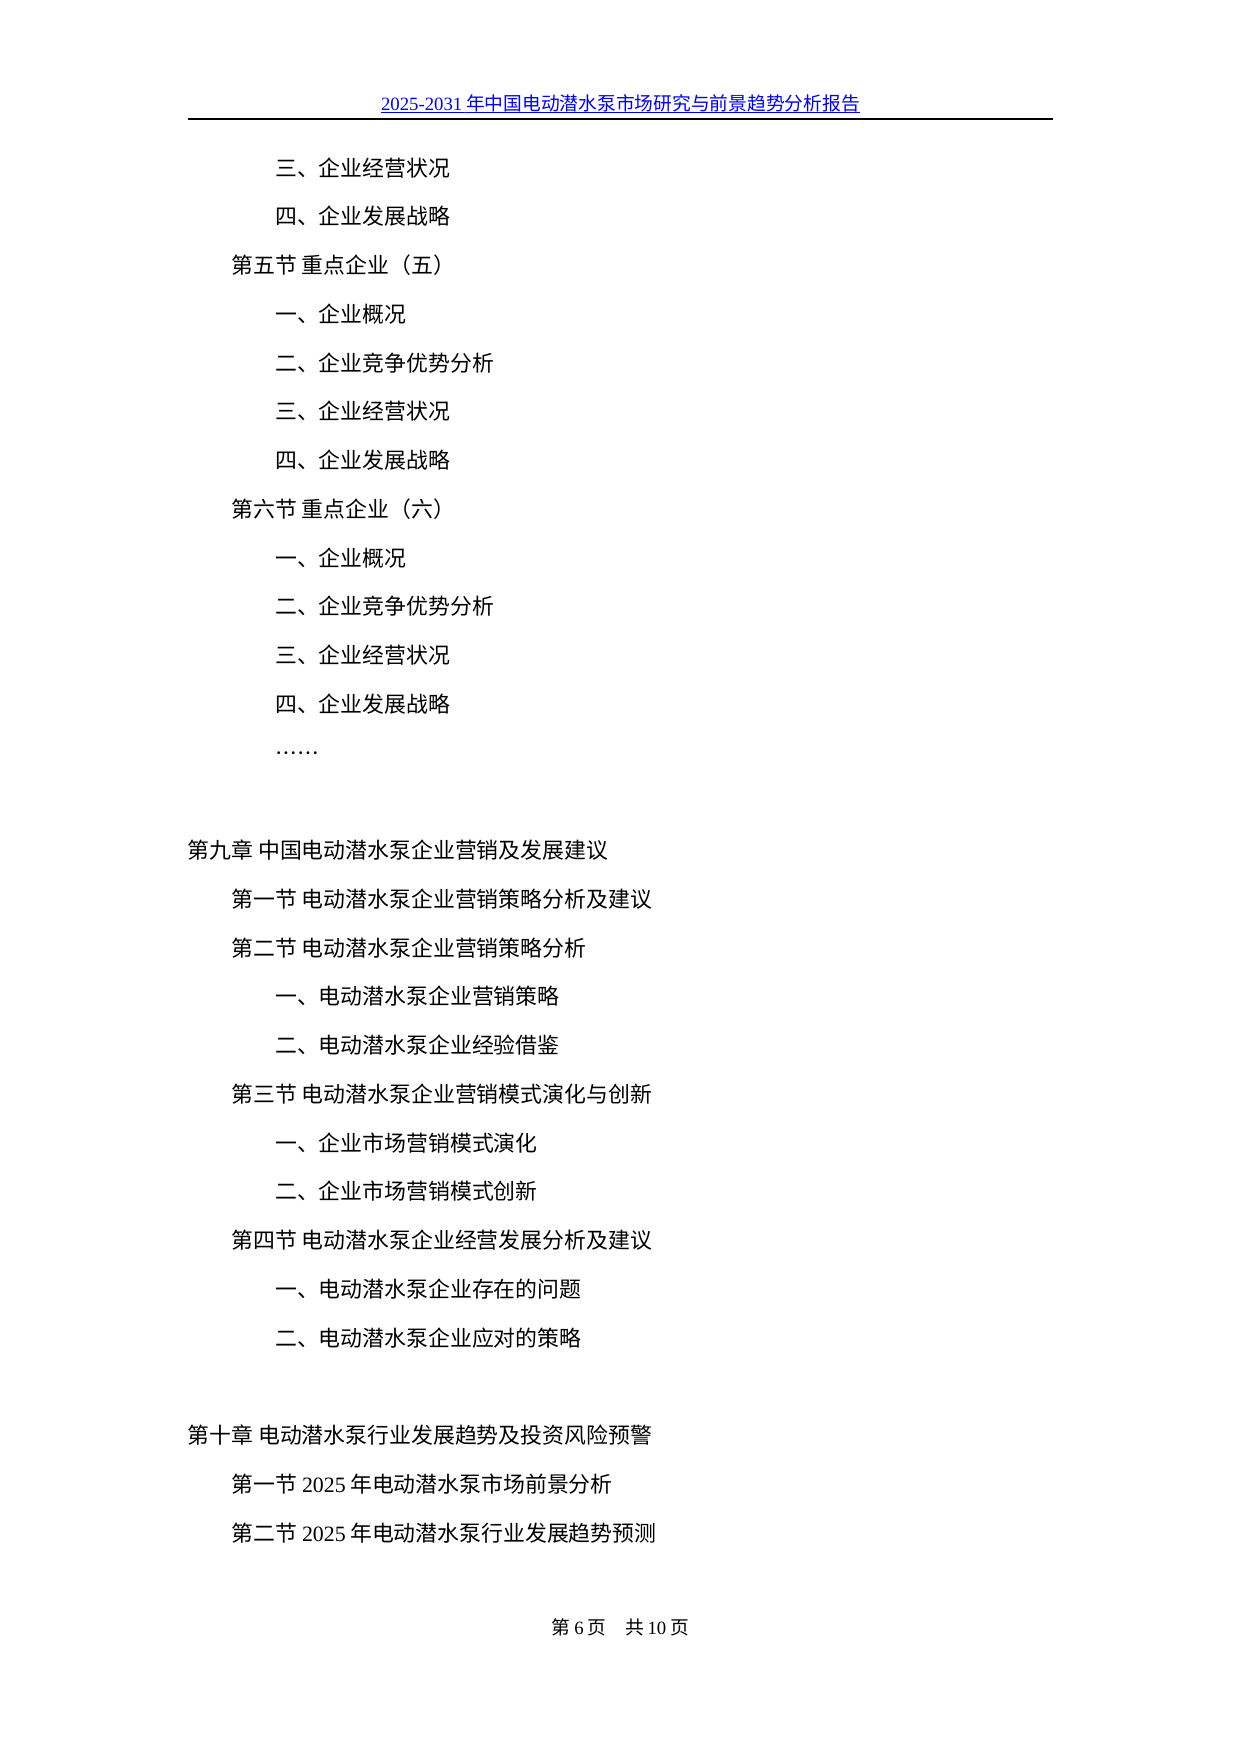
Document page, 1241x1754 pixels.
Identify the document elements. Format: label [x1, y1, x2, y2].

text [187, 150, 1053, 1548]
